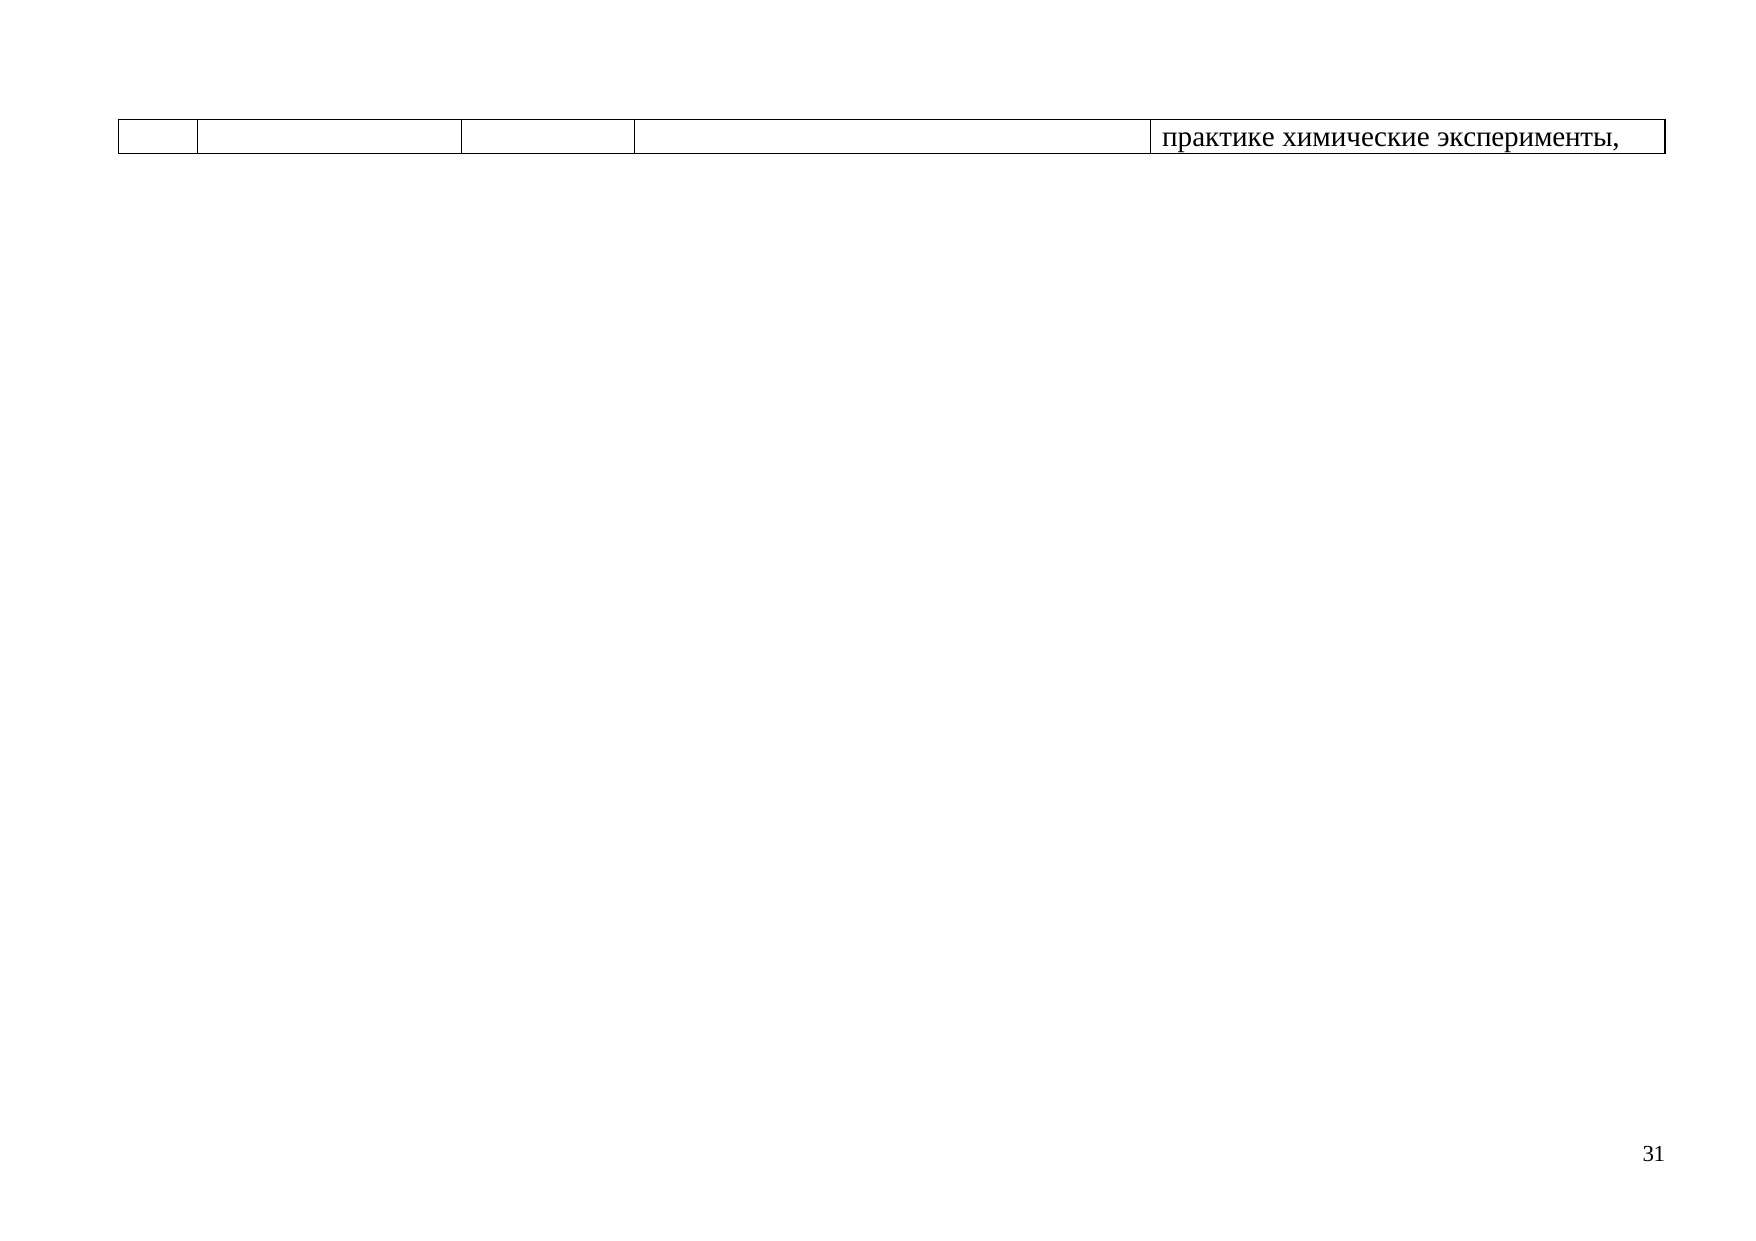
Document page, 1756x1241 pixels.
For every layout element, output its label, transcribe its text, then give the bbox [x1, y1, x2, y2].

table_cell 6 [462, 120, 634, 153]
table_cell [635, 120, 1150, 153]
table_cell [198, 120, 461, 153]
table_cell 2.1 [119, 120, 197, 153]
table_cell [1151, 120, 1664, 153]
